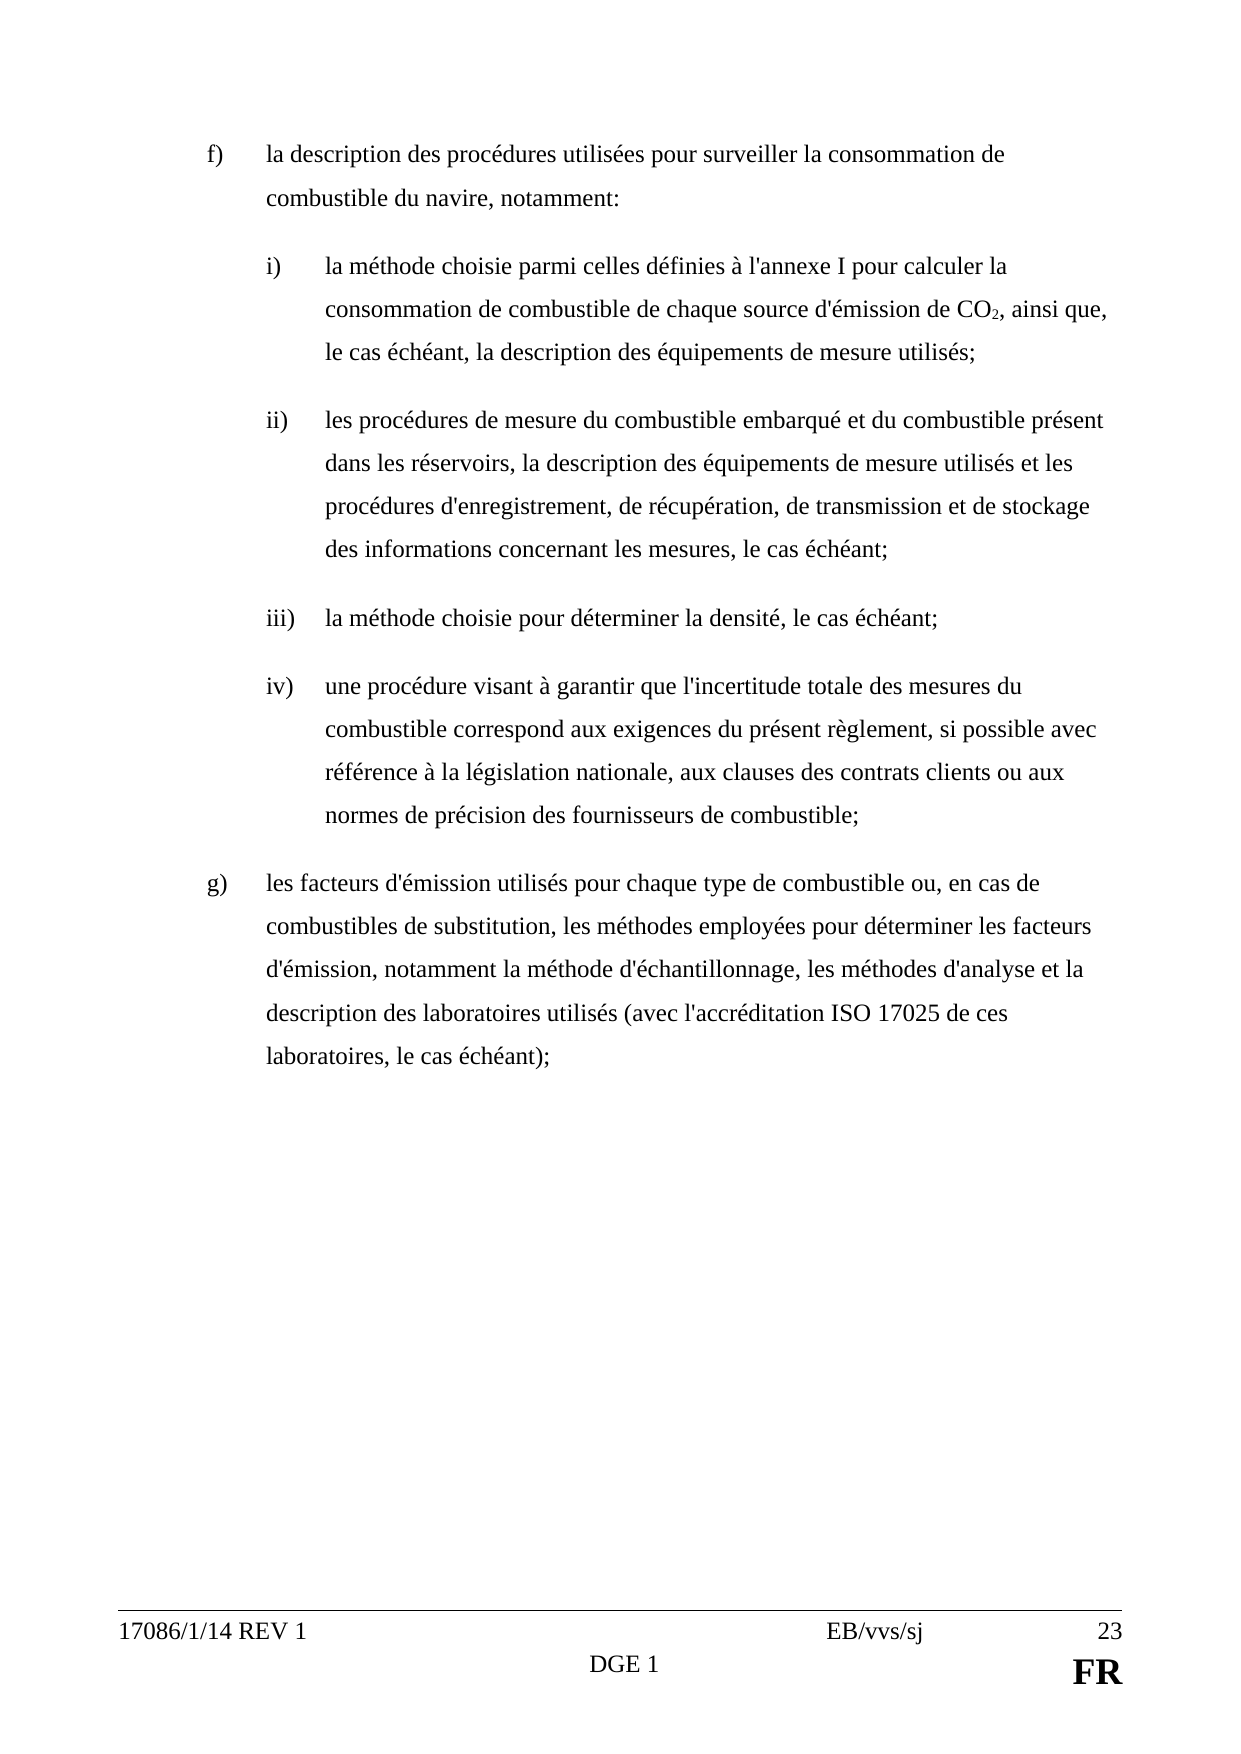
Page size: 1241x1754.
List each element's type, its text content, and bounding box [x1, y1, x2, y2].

text i) la méthode choisie parmi celles définies à l'annexe I pour calculer la consommation de combustible de chaque source d'émission de CO2, ainsi que, le cas échéant, la description des équipements de mesure utilisés; [266, 251, 1122, 366]
text iv) une procédure visant à garantir que l'incertitude totale des mesures du combustible correspond aux exigences du présent règlement, si possible avec référence à la législation nationale, aux clauses des contrats clients ou aux normes de précision des fournisseurs de combustible; [266, 671, 1122, 829]
text iii) la méthode choisie pour déterminer la densité, le cas échéant; [266, 603, 1122, 631]
text ii) les procédures de mesure du combustible embarqué et du combustible présent dans les réservoirs, la description des équipements de mesure utilisés et les procédures d'enregistrement, de récupération, de transmission et de stockage des informations concernant les mesures, le cas échéant; [266, 405, 1122, 563]
text g) les facteurs d'émission utilisés pour chaque type de combustible ou, en cas de combustibles de substitution, les méthodes employées pour déterminer les facteurs d'émission, notamment la méthode d'échantillonnage, les méthodes d'analyse et la description des laboratoires utilisés (avec l'accréditation ISO 17025 de ces laboratoires, le cas échéant); [207, 868, 1122, 1069]
text f) la description des procédures utilisées pour surveiller la consommation de combustible du navire, notamment: [207, 139, 1122, 211]
